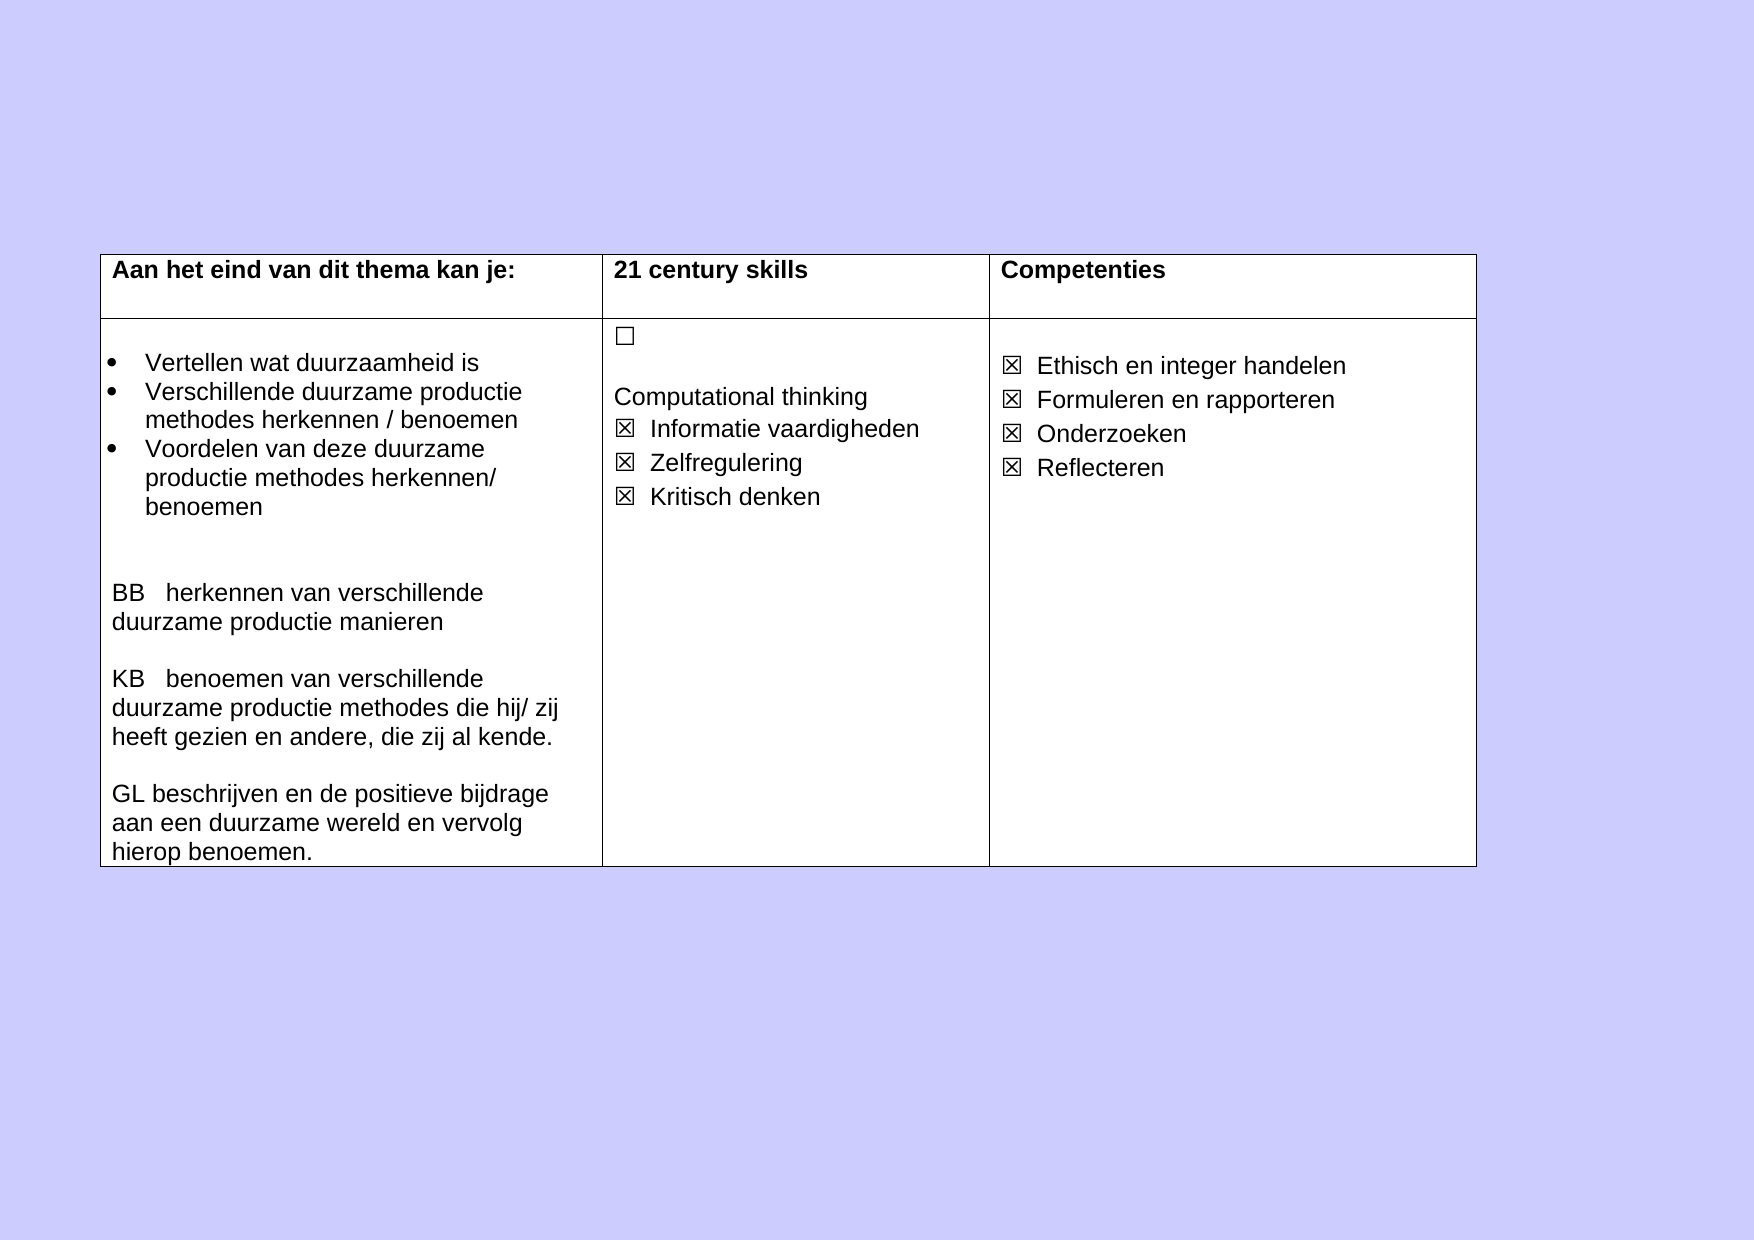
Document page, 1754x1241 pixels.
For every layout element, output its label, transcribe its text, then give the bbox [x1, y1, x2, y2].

table_cell Vertellen wat duurzaamheid is Verschillende duurzame productie methodes herkennen / benoemen Voordelen van deze duurzame productie methodes herkennen/ benoemen BB herkennen van verschillende duurzame productie manieren KB benoemen van verschillende duurzame productie methodes die hij/ zij heeft gezien en andere, die zij al kende. GL beschrijven en de positieve bijdrage aan een duurzame wereld en vervolg hierop benoemen. [101, 319, 602, 866]
table_header 21 century skills [603, 255, 989, 318]
table_header Competenties [990, 255, 1476, 318]
table_header Aan het eind van dit thema kan je: [101, 255, 602, 318]
table_cell Computational thinking Informatie vaardigheden Zelfregulering Kritisch denken [603, 319, 989, 866]
table_cell Ethisch en integer handelen Formuleren en rapporteren Onderzoeken Reflecteren [990, 319, 1476, 866]
